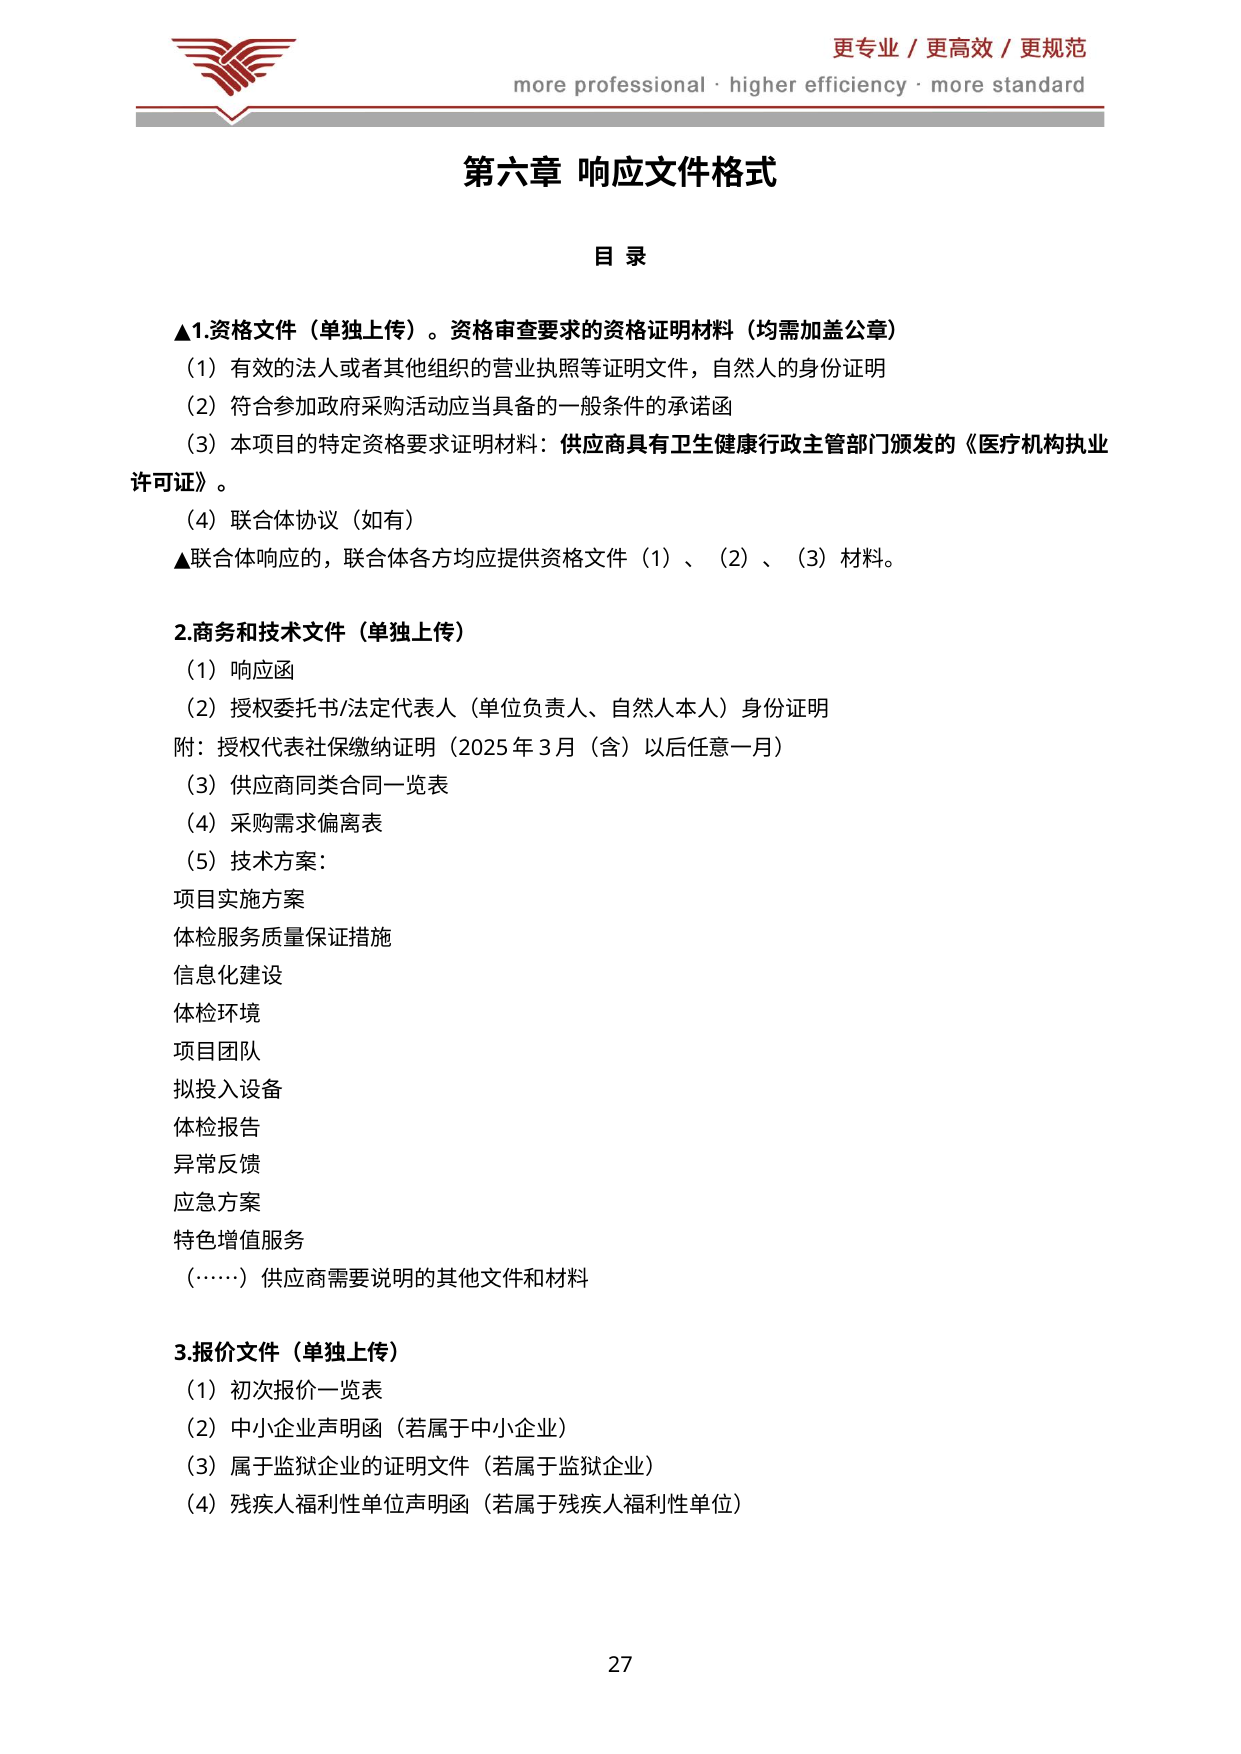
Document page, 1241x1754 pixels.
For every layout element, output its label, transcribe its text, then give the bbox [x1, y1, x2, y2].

picture [135, 14, 1105, 127]
text （……）供应商需要说明的其他文件和材料 [130, 1261, 1110, 1293]
text ▲1.资格文件（单独上传）。资格审查要求的资格证明材料（均需加盖公章） [130, 313, 1110, 345]
text （3）属于监狱企业的证明文件（若属于监狱企业） [130, 1449, 1110, 1481]
text （3）本项目的特定资格要求证明材料：供应商具有卫生健康行政主管部门颁发的《医疗机构执业许可证》。 [130, 427, 1110, 497]
text 附：授权代表社保缴纳证明（2025年3月（含）以后任意一月） [130, 729, 1110, 761]
text 体检报告 [130, 1109, 1110, 1141]
text 第六章 响应文件格式 [130, 146, 1110, 194]
text （5）技术方案： [130, 844, 1110, 876]
text （2）授权委托书/法定代表人（单位负责人、自然人本人）身份证明 [130, 691, 1110, 723]
text （2）中小企业声明函（若属于中小企业） [130, 1411, 1110, 1443]
text 项目团队 [130, 1034, 1110, 1065]
text 特色增值服务 [130, 1223, 1110, 1255]
text （4）联合体协议（如有） [130, 503, 1110, 535]
text （3）供应商同类合同一览表 [130, 768, 1110, 799]
text 应急方案 [130, 1185, 1110, 1217]
text 体检服务质量保证措施 [130, 920, 1110, 952]
text 体检环境 [130, 996, 1110, 1027]
text （4）残疾人福利性单位声明函（若属于残疾人福利性单位） [130, 1487, 1110, 1519]
text （4）采购需求偏离表 [130, 806, 1110, 838]
text 3.报价文件（单独上传） [130, 1335, 1110, 1367]
text ▲联合体响应的，联合体各方均应提供资格文件（1）、（2）、（3）材料。 [130, 541, 1110, 573]
text （1）响应函 [130, 653, 1110, 685]
text （1）初次报价一览表 [130, 1373, 1110, 1405]
text （1）有效的法人或者其他组织的营业执照等证明文件，自然人的身份证明 [130, 351, 1110, 383]
text 拟投入设备 [130, 1072, 1110, 1103]
text 项目实施方案 [130, 882, 1110, 914]
text 2.商务和技术文件（单独上传） [130, 615, 1110, 647]
text （2）符合参加政府采购活动应当具备的一般条件的承诺函 [130, 389, 1110, 421]
text 异常反馈 [130, 1147, 1110, 1179]
text 目 录 [130, 239, 1110, 271]
text 信息化建设 [130, 958, 1110, 989]
